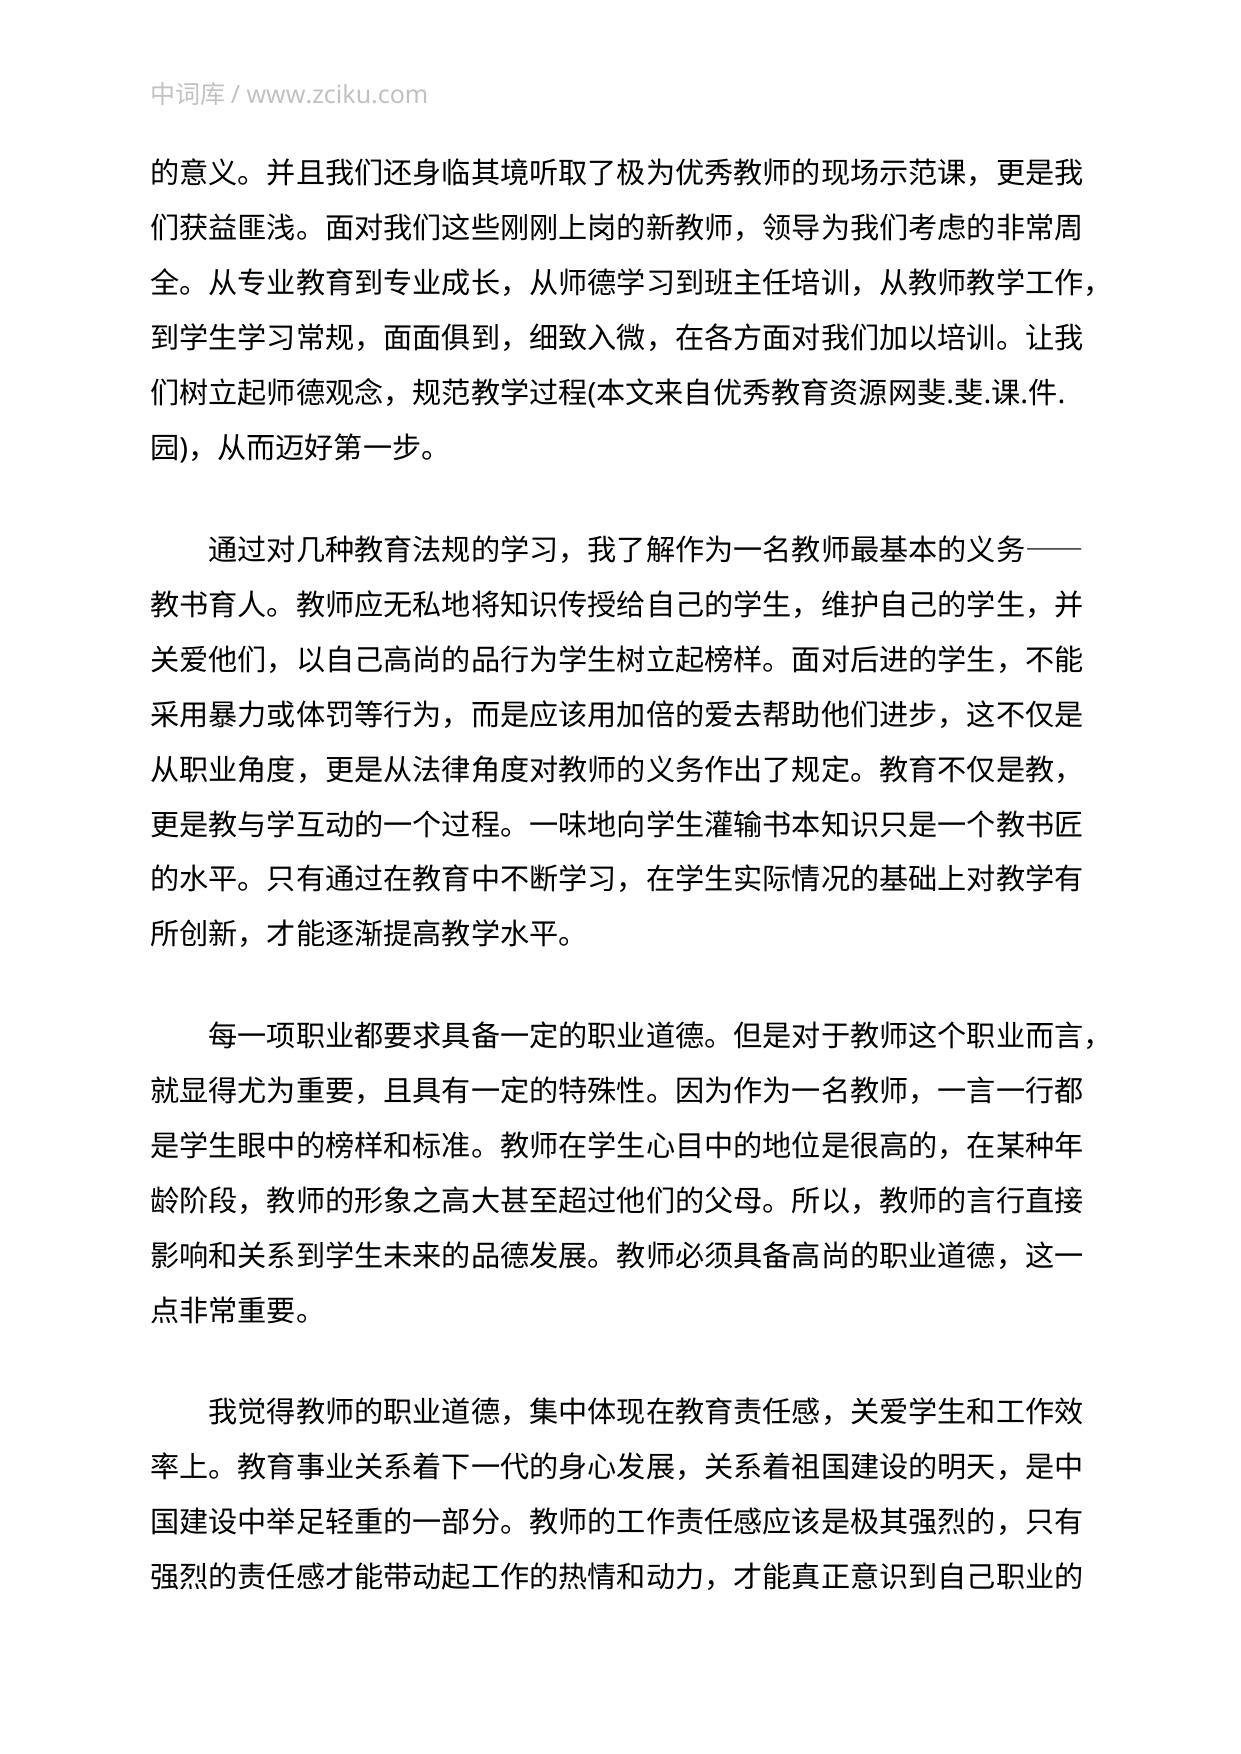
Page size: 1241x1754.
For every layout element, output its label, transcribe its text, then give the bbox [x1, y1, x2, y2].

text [150, 150, 1090, 467]
text 每一项职业都要求具备一定的职业道德。但是对于教师这个职业而言，就显得尤为重要，且具有一定的特殊性。因为作为一名教师，一言一行都是学生眼中的榜样和标准。教师在学生心目中的地位是很高的，在某种年龄阶段，教师的形象之高大甚至超过他们的父母。所以，教师的言行直接影响和关系到学生未来的品德发展。教师必须具备高尚的职业道德，这一点非常重要。 [150, 1013, 1090, 1329]
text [150, 1389, 1090, 1596]
text 通过对几种教育法规的学习，我了解作为一名教师最基本的义务——教书育人。教师应无私地将知识传授给自己的学生，维护自己的学生，并关爱他们，以自己高尚的品行为学生树立起榜样。面对后进的学生，不能采用暴力或体罚等行为，而是应该用加倍的爱去帮助他们进步，这不仅是从职业角度，更是从法律角度对教师的义务作出了规定。教育不仅是教，更是教与学互动的一个过程。一味地向学生灌输书本知识只是一个教书匠的水平。只有通过在教育中不断学习，在学生实际情况的基础上对教学有所创新，才能逐渐提高教学水平。 [150, 527, 1090, 953]
